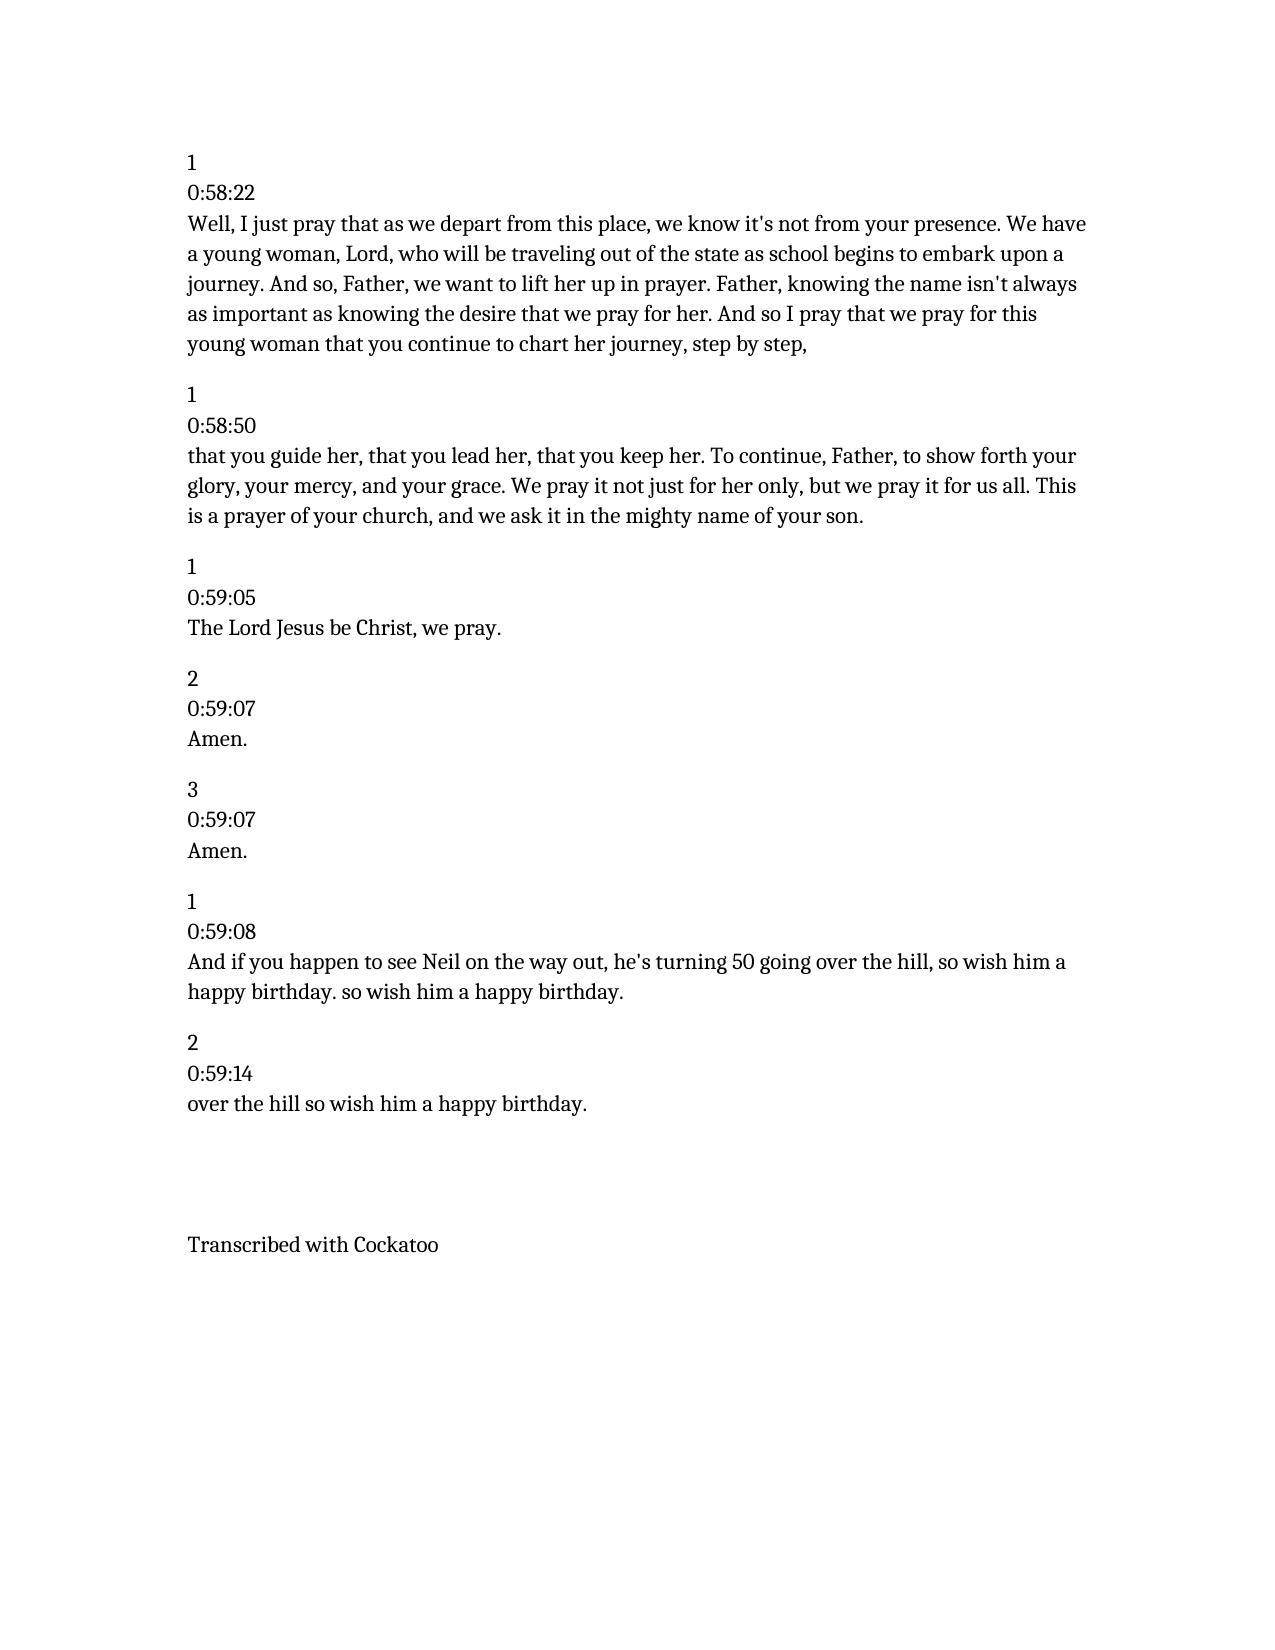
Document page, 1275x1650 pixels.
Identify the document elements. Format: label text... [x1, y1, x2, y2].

text 2 0:59:14 over the hill so wish him a happy birthday. [187, 1030, 1087, 1117]
text 3 0:59:07 Amen. [187, 777, 1087, 864]
text Transcribed with Cockatoo [187, 1142, 1087, 1259]
text 2 0:59:07 Amen. [187, 666, 1087, 752]
text 1 0:59:05 The Lord Jesus be Christ, we pray. [187, 554, 1087, 641]
text 1 0:58:50 that you guide her, that you lead her, that you keep her. To continue, Father, to show forth your glory, your mercy, and your grace. We pray it not just for her only, but we pray it for us all. This is a prayer of your church, and we ask it in the mighty name of your son. [187, 382, 1087, 529]
text 1 0:59:08 And if you happen to see Neil on the way out, he's turning 50 going over the hill, so wish him a happy birthday. so wish him a happy birthday. [187, 888, 1087, 1006]
text 1 0:58:22 Well, I just pray that as we depart from this place, we know it's not from your presence. We have a young woman, Lord, who will be traveling out of the state as school begins to embark upon a journey. And so, Father, we want to lift her up in prayer. Father, knowing the name isn't always as important as knowing the desire that we pray for her. And so I pray that we pray for this young woman that you continue to chart her journey, step by step, [187, 150, 1087, 358]
